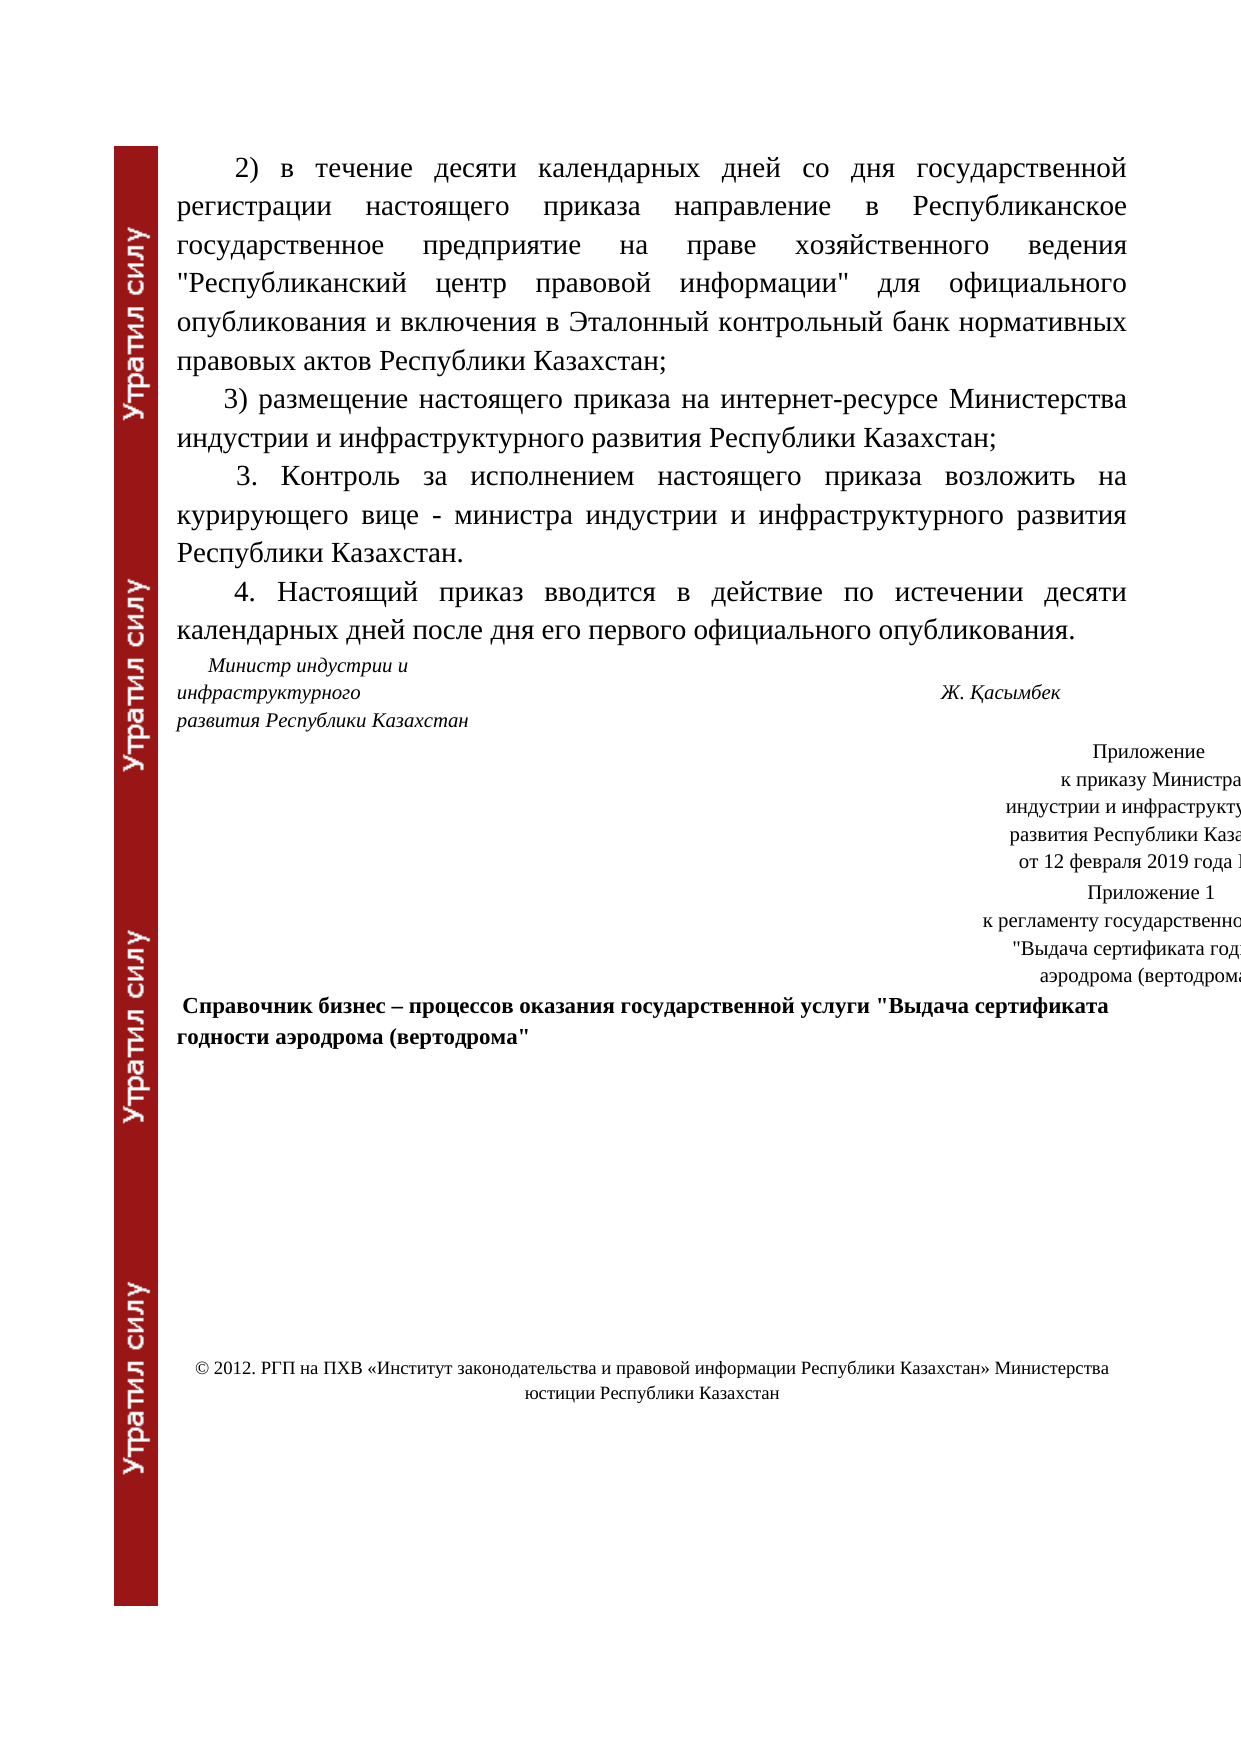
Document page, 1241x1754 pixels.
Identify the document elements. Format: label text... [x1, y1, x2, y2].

picture [114, 1049, 158, 1357]
table_cell Приложение 1 к регламенту государственной услуги "Выдача сертификата годности аэродрома (вертодрома)" [912, 879, 1240, 993]
text 2) в течение десяти календарных дней со дня государственной регистрации настоящего приказа направление в Республиканское государственное предприятие на праве хозяйственного ведения "Республиканский центр правовой информации" для официального опубликования и включения в Эталонный контрольный банк нормативных правовых актов Республики Казахстан; [112, 150, 1128, 376]
table_header [101, 737, 912, 879]
table_header Министр индустрии и инфраструктурного развития Республики Казахстан [101, 651, 939, 737]
text 3) размещение настоящего приказа на интернет-ресурсе Министерства индустрии и инфраструктурного развития Республики Казахстан; [112, 381, 1128, 453]
text 4. Настоящий приказ вводится в действие по истечении десяти календарных дней после дня его первого официального опубликования. [112, 574, 1128, 646]
table_cell [101, 879, 912, 993]
picture [114, 146, 158, 150]
table_header Приложение к приказу Министра индустрии и инфраструктурного развития Республики Казахстан от 12 февраля 2019 года № 73 [912, 737, 1240, 879]
picture [114, 453, 158, 458]
text 3. Контроль за исполнением настоящего приказа возложить на курирующего вице - министра индустрии и инфраструктурного развития Республики Казахстан. [112, 458, 1128, 569]
picture [114, 569, 158, 574]
text © 2012. РГП на ПХВ «Институт законодательства и правовой информации Республики Казахстан» Министерства юстиции Республики Казахстан [112, 1357, 1128, 1403]
picture [114, 646, 158, 651]
table_header Ж. Қасымбек [939, 651, 1240, 737]
picture [114, 1403, 158, 1606]
picture [114, 376, 158, 381]
text Справочник бизнес – процессов оказания государственной услуги "Выдача сертификата годности аэродрома (вертодрома" [112, 993, 1128, 1049]
